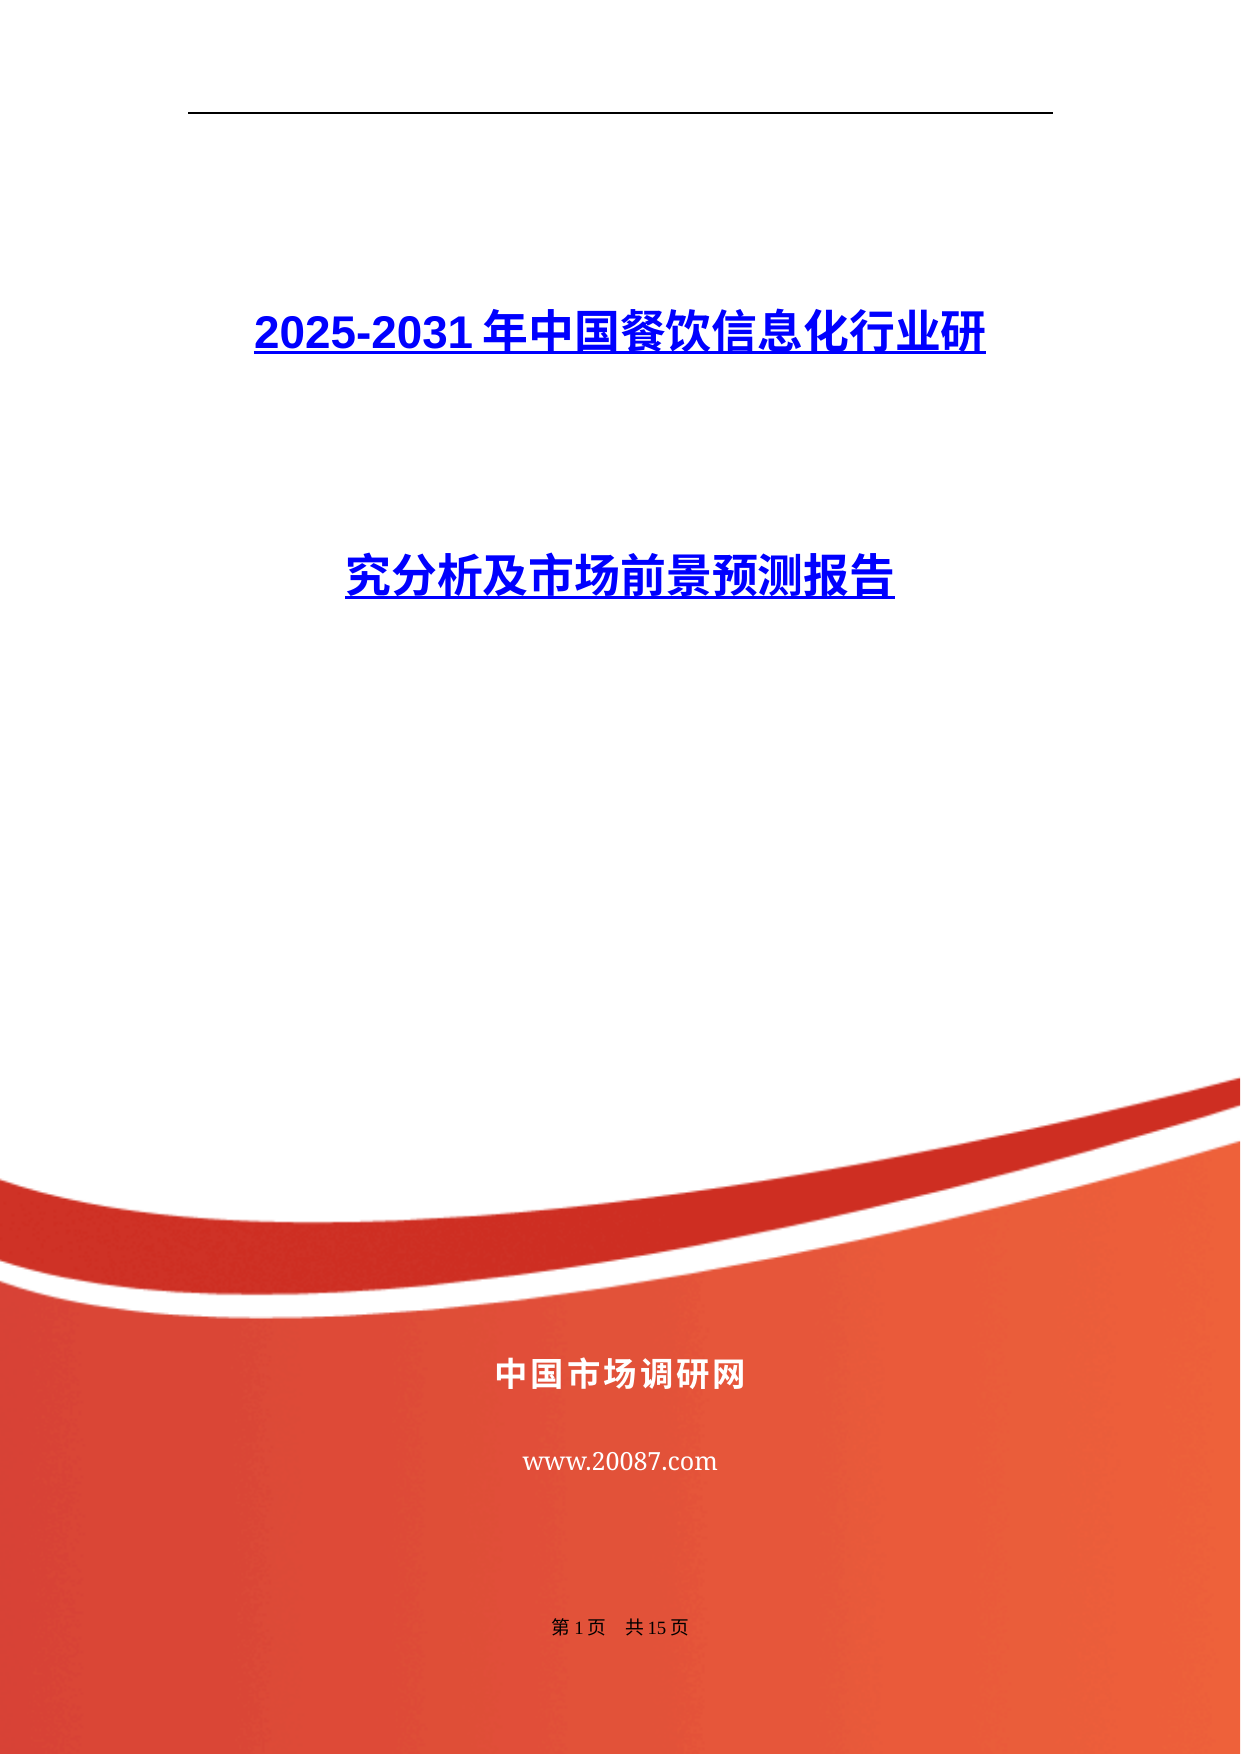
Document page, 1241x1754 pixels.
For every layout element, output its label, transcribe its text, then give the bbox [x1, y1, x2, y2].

table_header 2025-2031年中国餐饮信息化行业研究分析及市场前景预测报告 [188, 207, 1053, 773]
subtitle 中国市场调研网 [187, 1339, 1053, 1404]
picture [0, 1006, 1241, 1754]
text www.20087.com [187, 1428, 1053, 1493]
